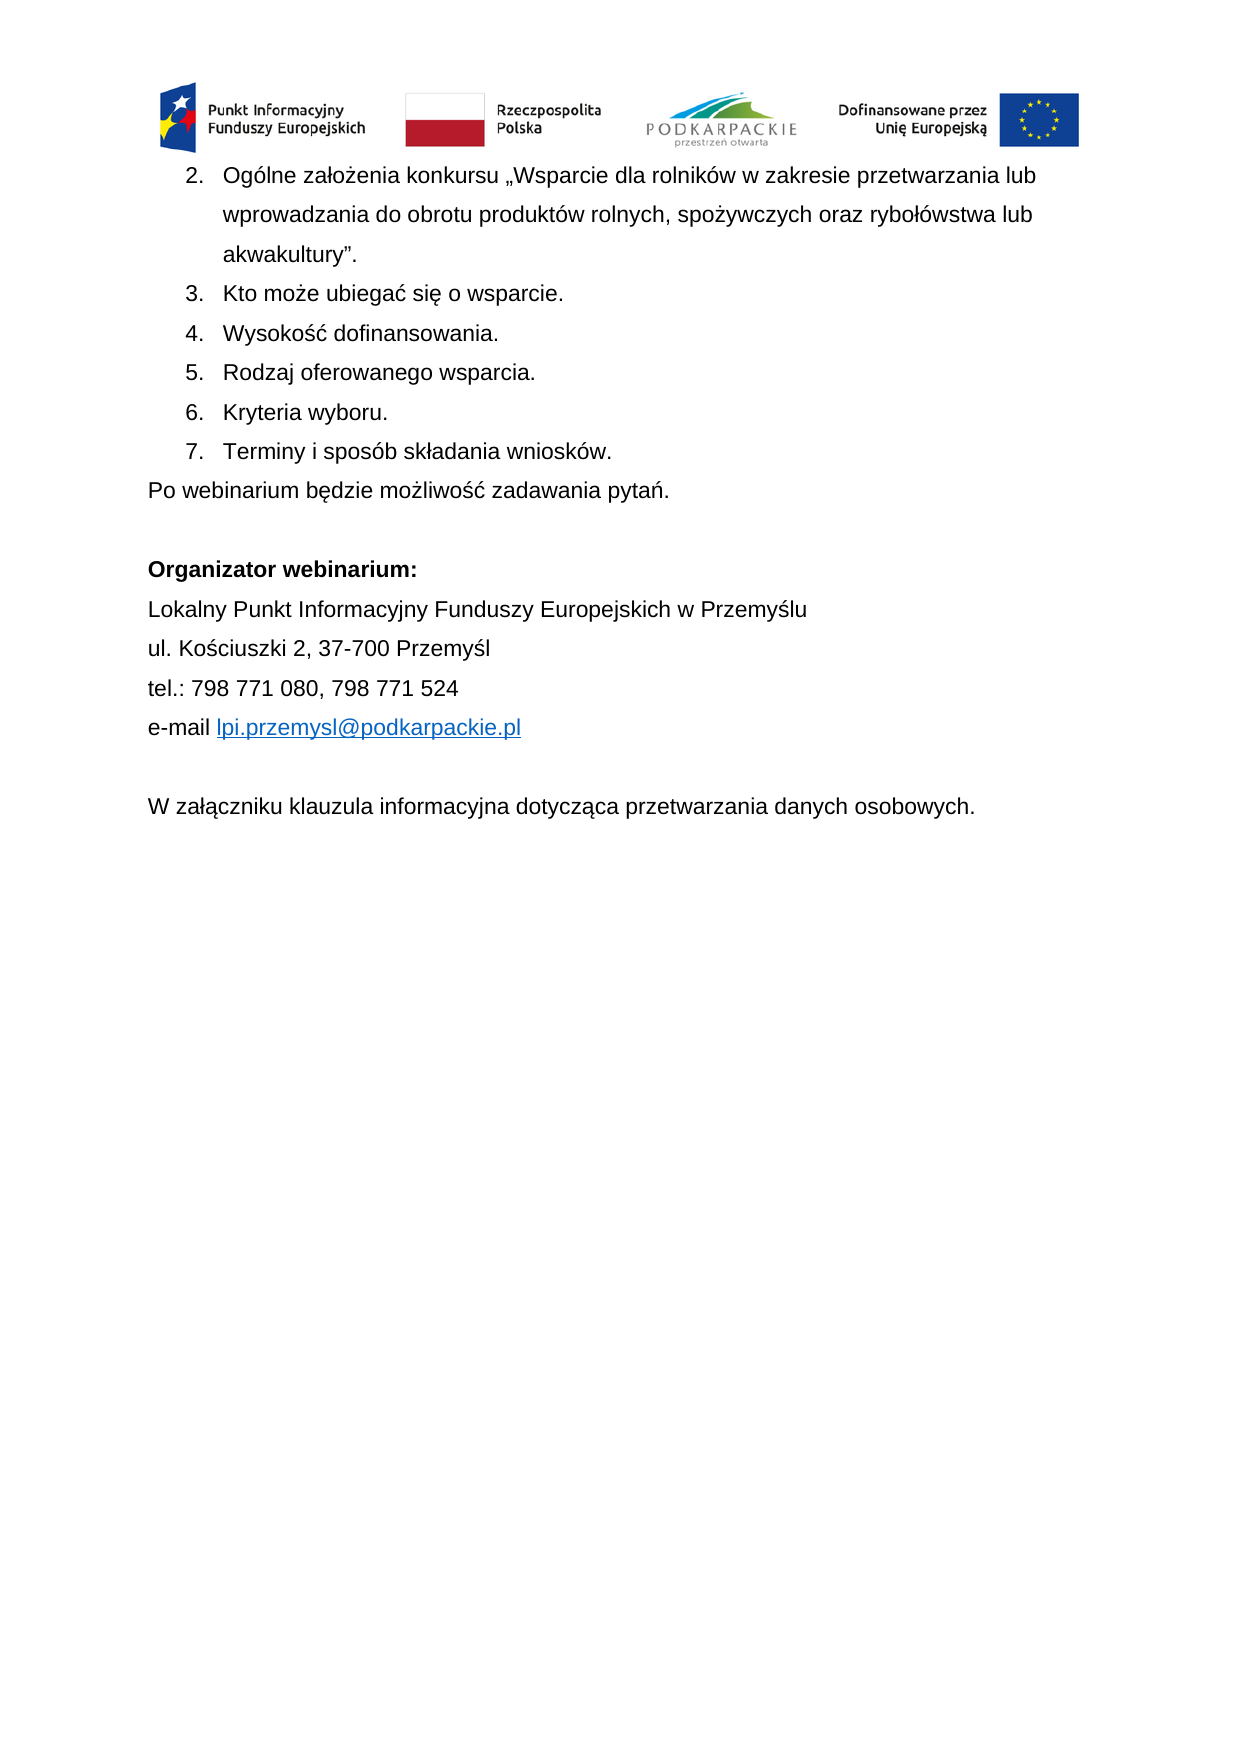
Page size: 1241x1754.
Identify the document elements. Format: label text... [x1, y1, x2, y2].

list Kryteria wyboru. [185, 398, 1093, 425]
text Po webinarium będzie możliwość zadawania pytań. [148, 477, 1093, 504]
text Lokalny Punkt Informacyjny Funduszy Europejskich w Przemyślu ul. Kościuszki 2, 37-700 Przemyśl tel.: 798 771 080, 798 771 524 e-mail lpi.przemysl@podkarpackie.pl [148, 596, 1093, 741]
list Wysokość dofinansowania. [185, 319, 1093, 346]
list Rodzaj oferowanego wsparcia. [185, 359, 1093, 385]
list Ogólne założenia konkursu „Wsparcie dla rolników w zakresie przetwarzania lub wprowadzania do obrotu produktów rolnych, spożywczych oraz rybołówstwa lub akwakultury”. [185, 162, 1093, 267]
list Terminy i sposób składania wniosków. [185, 438, 1093, 464]
text Organizator webinarium: [148, 556, 1093, 583]
picture [147, 73, 1093, 162]
text W załączniku klauzula informacyjna dotycząca przetwarzania danych osobowych. [148, 793, 1093, 820]
list Kto może ubiegać się o wsparcie. [185, 280, 1093, 306]
